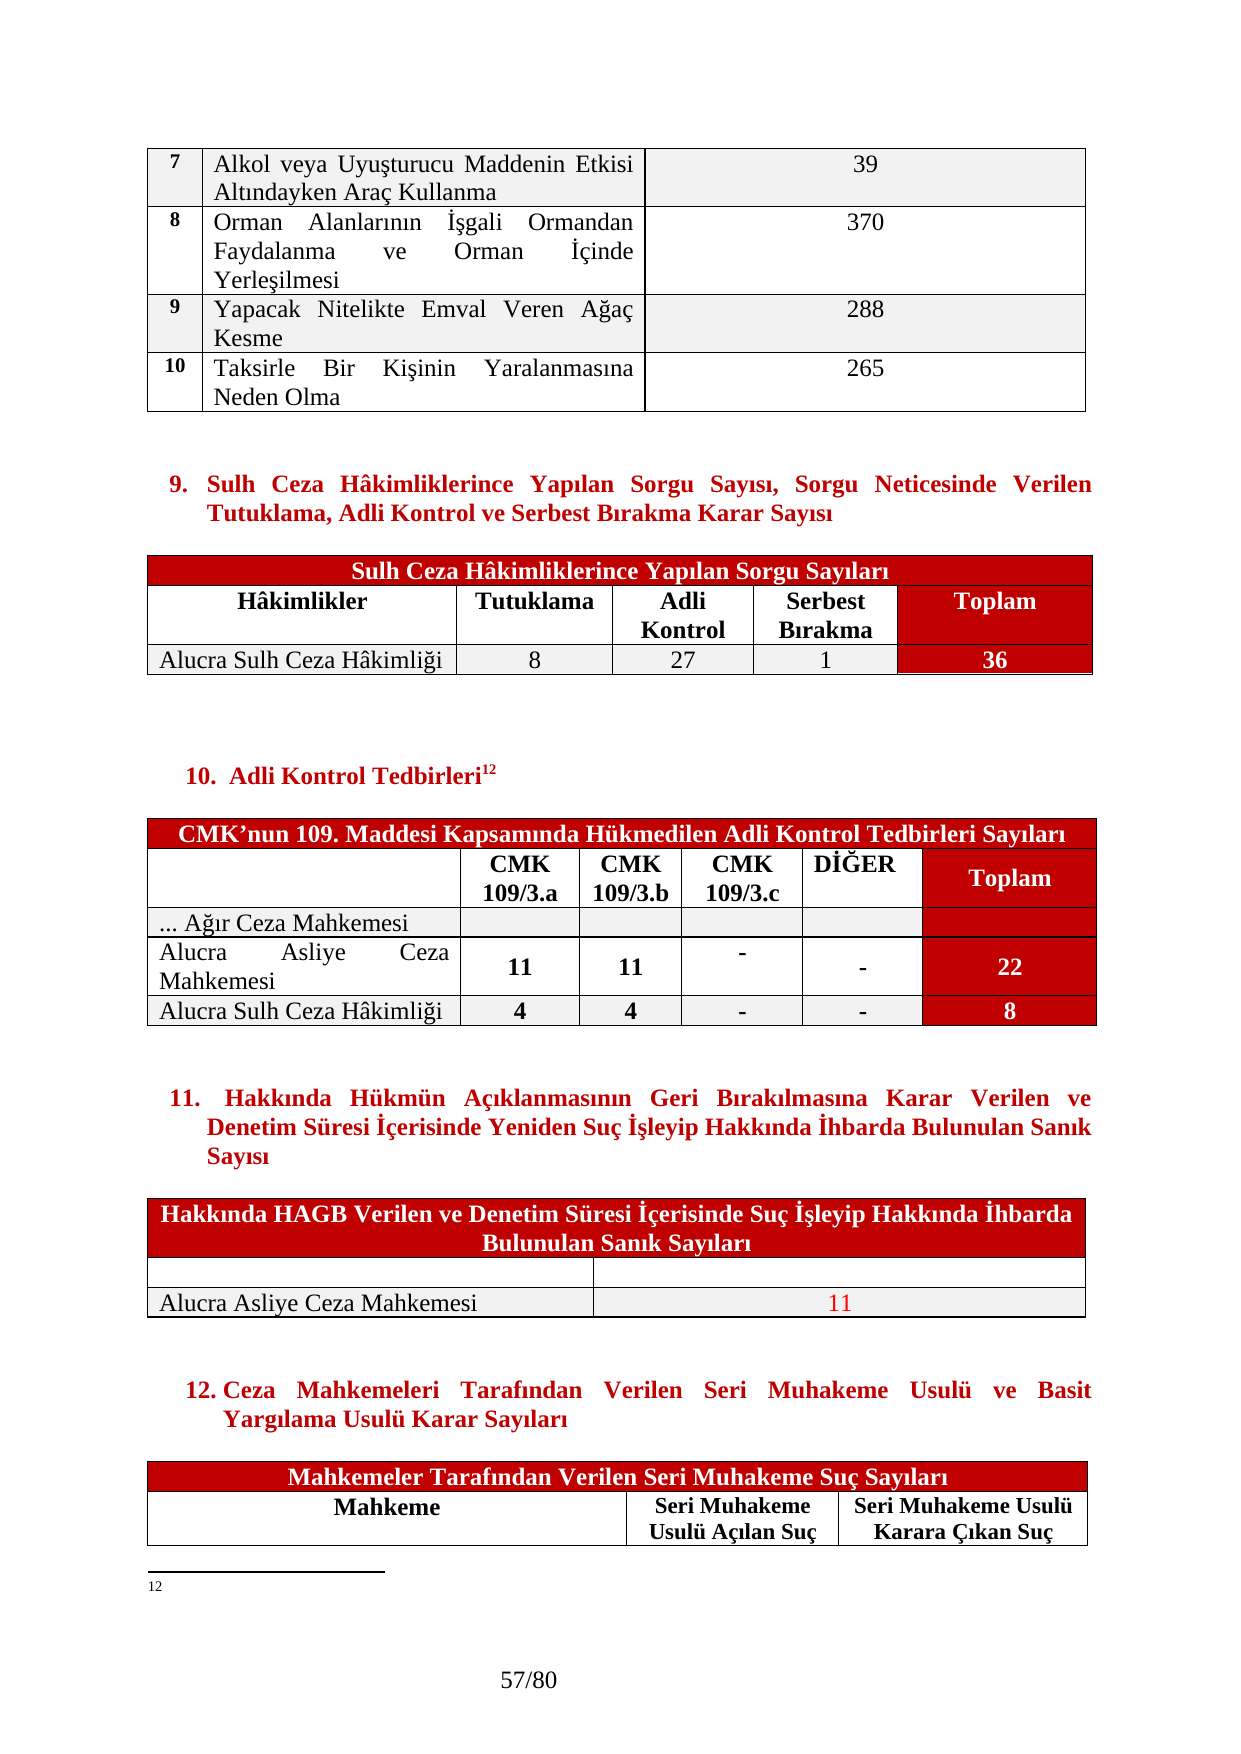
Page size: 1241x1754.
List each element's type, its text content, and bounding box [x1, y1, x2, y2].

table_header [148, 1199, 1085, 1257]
list Ceza Mahkemeleri Tarafından Verilen Seri Muhakeme Usulü ve Basit Yargılama Usulü Karar Sayıları [185, 1375, 1093, 1432]
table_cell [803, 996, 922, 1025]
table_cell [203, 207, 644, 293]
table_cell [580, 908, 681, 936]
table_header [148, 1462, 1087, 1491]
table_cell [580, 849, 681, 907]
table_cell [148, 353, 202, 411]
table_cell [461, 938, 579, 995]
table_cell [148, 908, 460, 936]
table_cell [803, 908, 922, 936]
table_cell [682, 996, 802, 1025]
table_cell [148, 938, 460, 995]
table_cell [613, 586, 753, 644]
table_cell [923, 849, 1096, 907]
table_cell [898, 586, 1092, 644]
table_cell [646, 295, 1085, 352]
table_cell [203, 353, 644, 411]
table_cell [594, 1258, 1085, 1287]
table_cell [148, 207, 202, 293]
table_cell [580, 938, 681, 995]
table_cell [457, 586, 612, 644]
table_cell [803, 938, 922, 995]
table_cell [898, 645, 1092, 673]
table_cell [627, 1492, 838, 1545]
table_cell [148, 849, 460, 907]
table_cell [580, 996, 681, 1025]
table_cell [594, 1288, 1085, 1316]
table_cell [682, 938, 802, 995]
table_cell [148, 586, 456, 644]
list Sulh Ceza Hâkimliklerince Yapılan Sorgu Sayısı, Sorgu Neticesinde Verilen Tutuklama, Adli Kontrol ve Serbest Bırakma Karar Sayısı [169, 469, 1093, 527]
list Adli Kontrol Tedbirleri maddesi kapsamında hükmedilen adli kontrol tedbirleri [185, 761, 1093, 818]
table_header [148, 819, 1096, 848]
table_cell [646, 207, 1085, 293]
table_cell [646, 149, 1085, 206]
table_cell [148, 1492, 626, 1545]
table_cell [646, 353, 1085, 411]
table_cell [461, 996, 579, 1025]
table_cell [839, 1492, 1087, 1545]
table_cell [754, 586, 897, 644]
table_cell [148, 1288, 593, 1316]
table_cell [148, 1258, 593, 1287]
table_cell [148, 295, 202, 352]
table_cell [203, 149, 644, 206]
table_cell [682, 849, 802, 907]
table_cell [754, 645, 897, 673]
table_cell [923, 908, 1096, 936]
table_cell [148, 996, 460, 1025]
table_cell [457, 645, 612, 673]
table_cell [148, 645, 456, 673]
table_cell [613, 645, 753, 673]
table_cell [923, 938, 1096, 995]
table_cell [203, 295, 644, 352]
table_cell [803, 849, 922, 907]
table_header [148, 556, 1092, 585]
list Hakkında Hükmün Açıklanmasının Geri Bırakılmasına Karar Verilen ve Denetim Süresi İçerisinde Yeniden Suç İşleyip Hakkında İhbarda Bulunulan Sanık Sayısı [169, 1083, 1093, 1169]
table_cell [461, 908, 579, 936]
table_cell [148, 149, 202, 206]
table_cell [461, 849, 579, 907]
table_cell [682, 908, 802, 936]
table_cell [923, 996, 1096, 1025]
